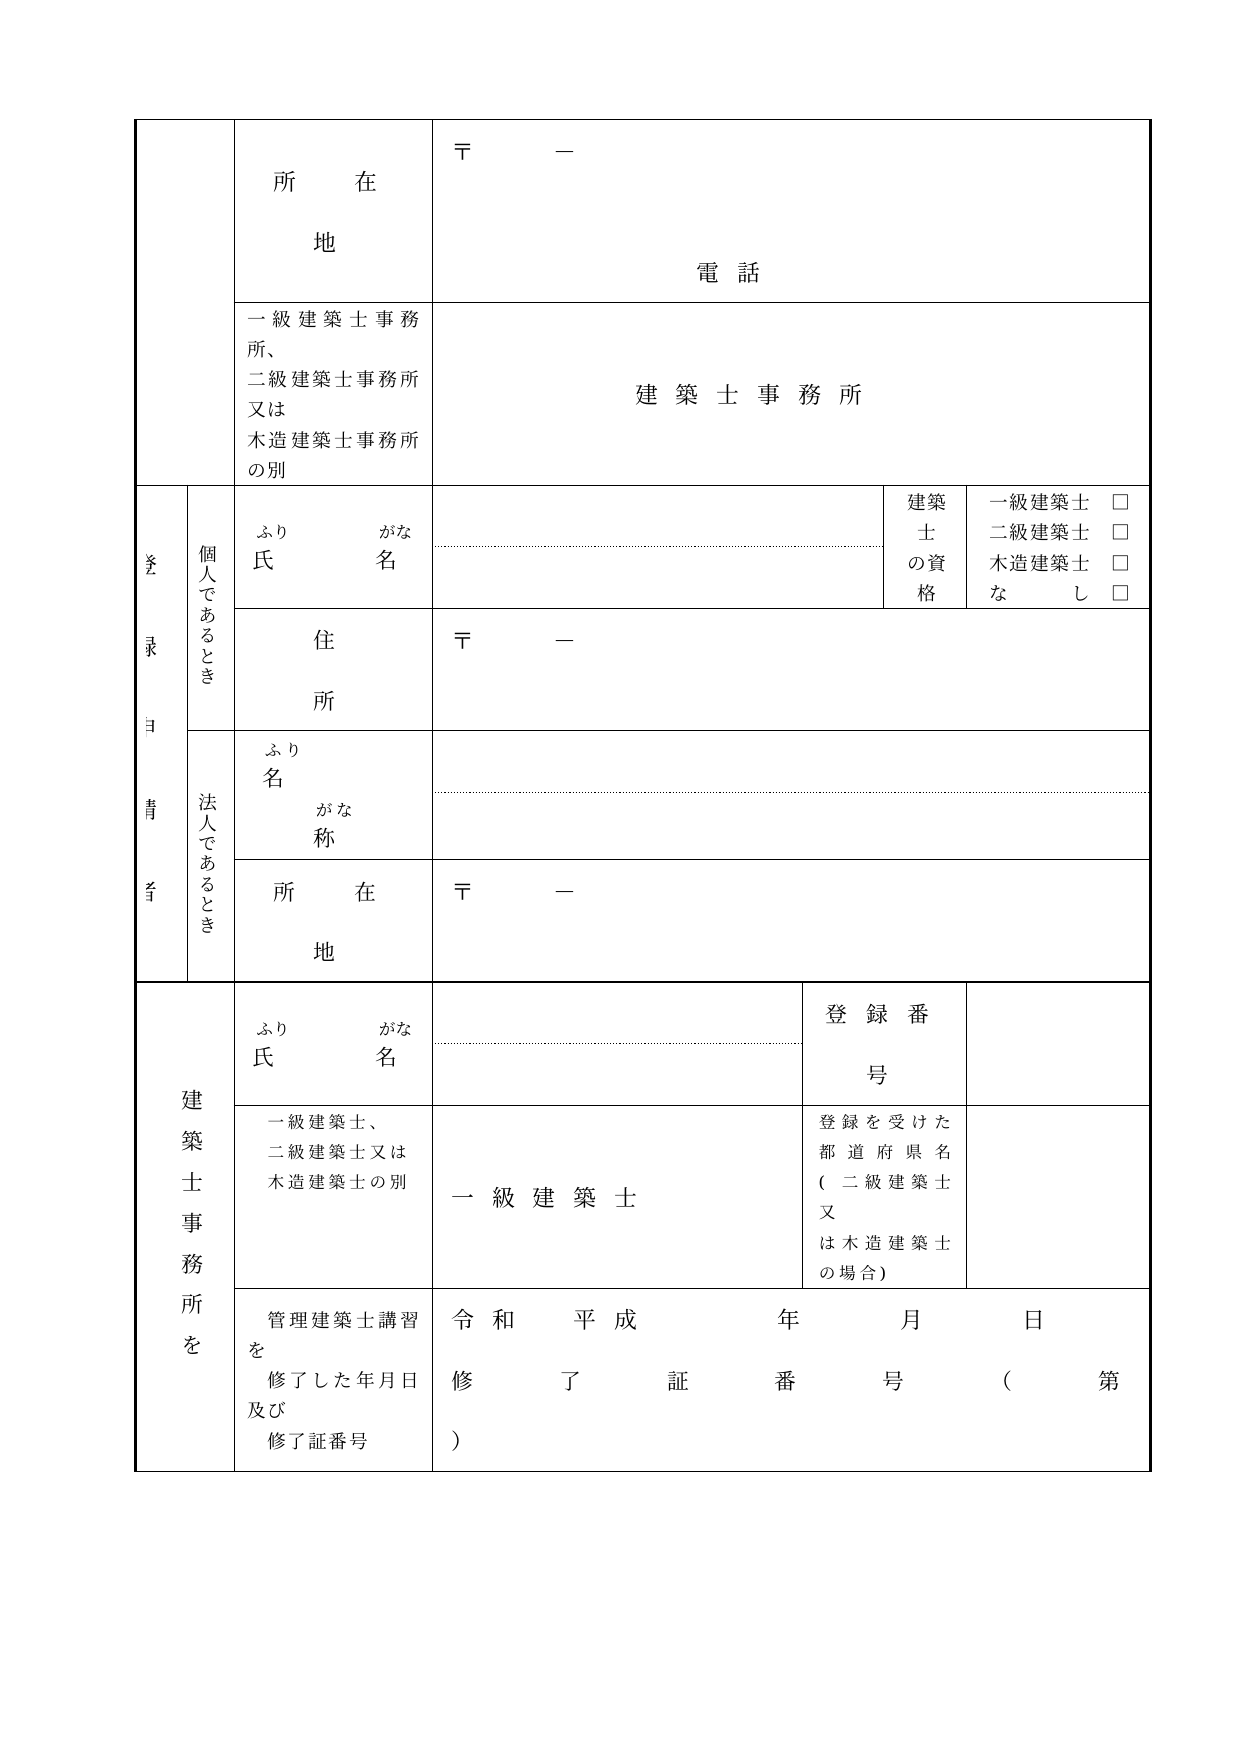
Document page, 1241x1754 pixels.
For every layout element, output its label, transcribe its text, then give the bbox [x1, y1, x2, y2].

table_cell 〒 － [433, 860, 1149, 981]
table_cell [235, 731, 432, 859]
table_cell 令和 平成 年 月 日 修了証番号（第 ） [433, 1289, 1149, 1471]
table_cell 建築士事務所 [433, 303, 1149, 484]
table_cell 住 所 [235, 609, 432, 730]
table_cell 個人であるとき [188, 486, 234, 730]
table_cell [433, 546, 883, 608]
table_cell 管理建築士講習を 修了した年月日及び 修了証番号 [235, 1289, 432, 1471]
table_cell [433, 486, 883, 546]
table_cell 〒 － [433, 609, 1149, 730]
table_cell [433, 792, 1149, 859]
table_cell [433, 983, 802, 1043]
table_cell 一級建築士事務所、 二級建築士事務所又は 木造建築士事務所の別 [235, 303, 432, 484]
table_cell 一級建築士 □ 二級建築士 □ 木造建築士 □ な し □ [967, 486, 1149, 608]
table_cell 所 在 地 [235, 860, 432, 981]
table_cell 〒 － 電話 [433, 120, 1149, 302]
table_cell 一級建築士、 二級建築士又は 木造建築士の別 [235, 1106, 432, 1288]
table_cell 所 在 地 [235, 120, 432, 302]
table_cell 一級建築士 [433, 1106, 802, 1288]
table_cell 建築士 の資格 [884, 486, 966, 608]
table_cell [967, 1106, 1149, 1288]
table_cell 登録を受けた都道府県名(二級建築士又 は木造建築士の場合) [803, 1106, 966, 1288]
table_cell [967, 983, 1149, 1105]
table_cell 法人であるとき [188, 731, 234, 981]
table_cell 登録番号 [803, 983, 966, 1105]
table_cell [235, 486, 432, 608]
table_cell [433, 731, 1149, 792]
table_cell 登 録 申 請 者 [137, 486, 187, 981]
table_cell 建築士事務所を 管理する建築士 [137, 983, 234, 1471]
table_cell [433, 1043, 802, 1105]
table_cell [235, 983, 432, 1105]
